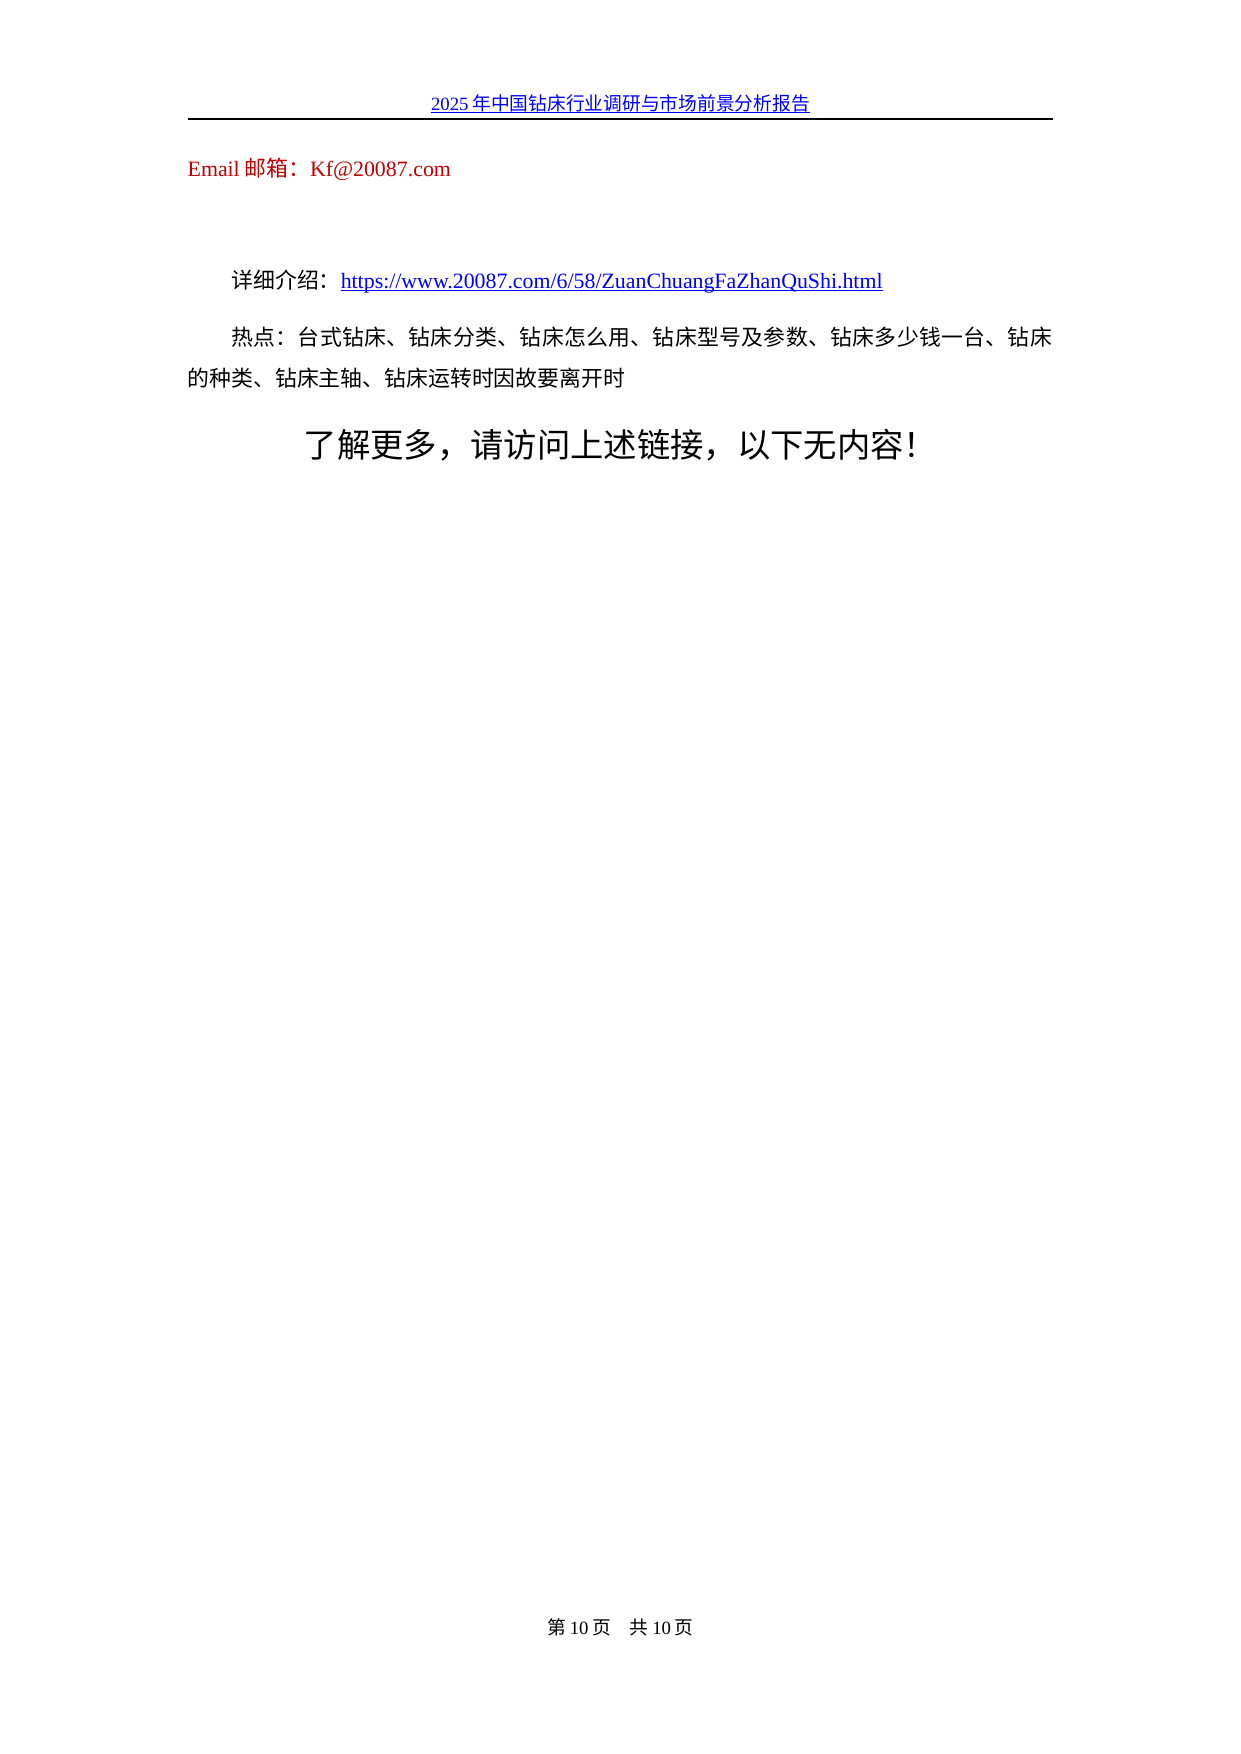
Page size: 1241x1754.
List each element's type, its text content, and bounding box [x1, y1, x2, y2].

text 详细介绍：https://www.20087.com/6/58/ZuanChuangFaZhanQuShi.html [187, 263, 1053, 296]
text 热点：台式钻床、钻床分类、钻床怎么用、钻床型号及参数、钻床多少钱一台、钻床的种类、钻床主轴、钻床运转时因故要离开时 [187, 320, 1053, 393]
title 了解更多，请访问上述链接，以下无内容！ [187, 411, 1053, 476]
text Email邮箱：Kf@20087.com [187, 150, 1053, 183]
